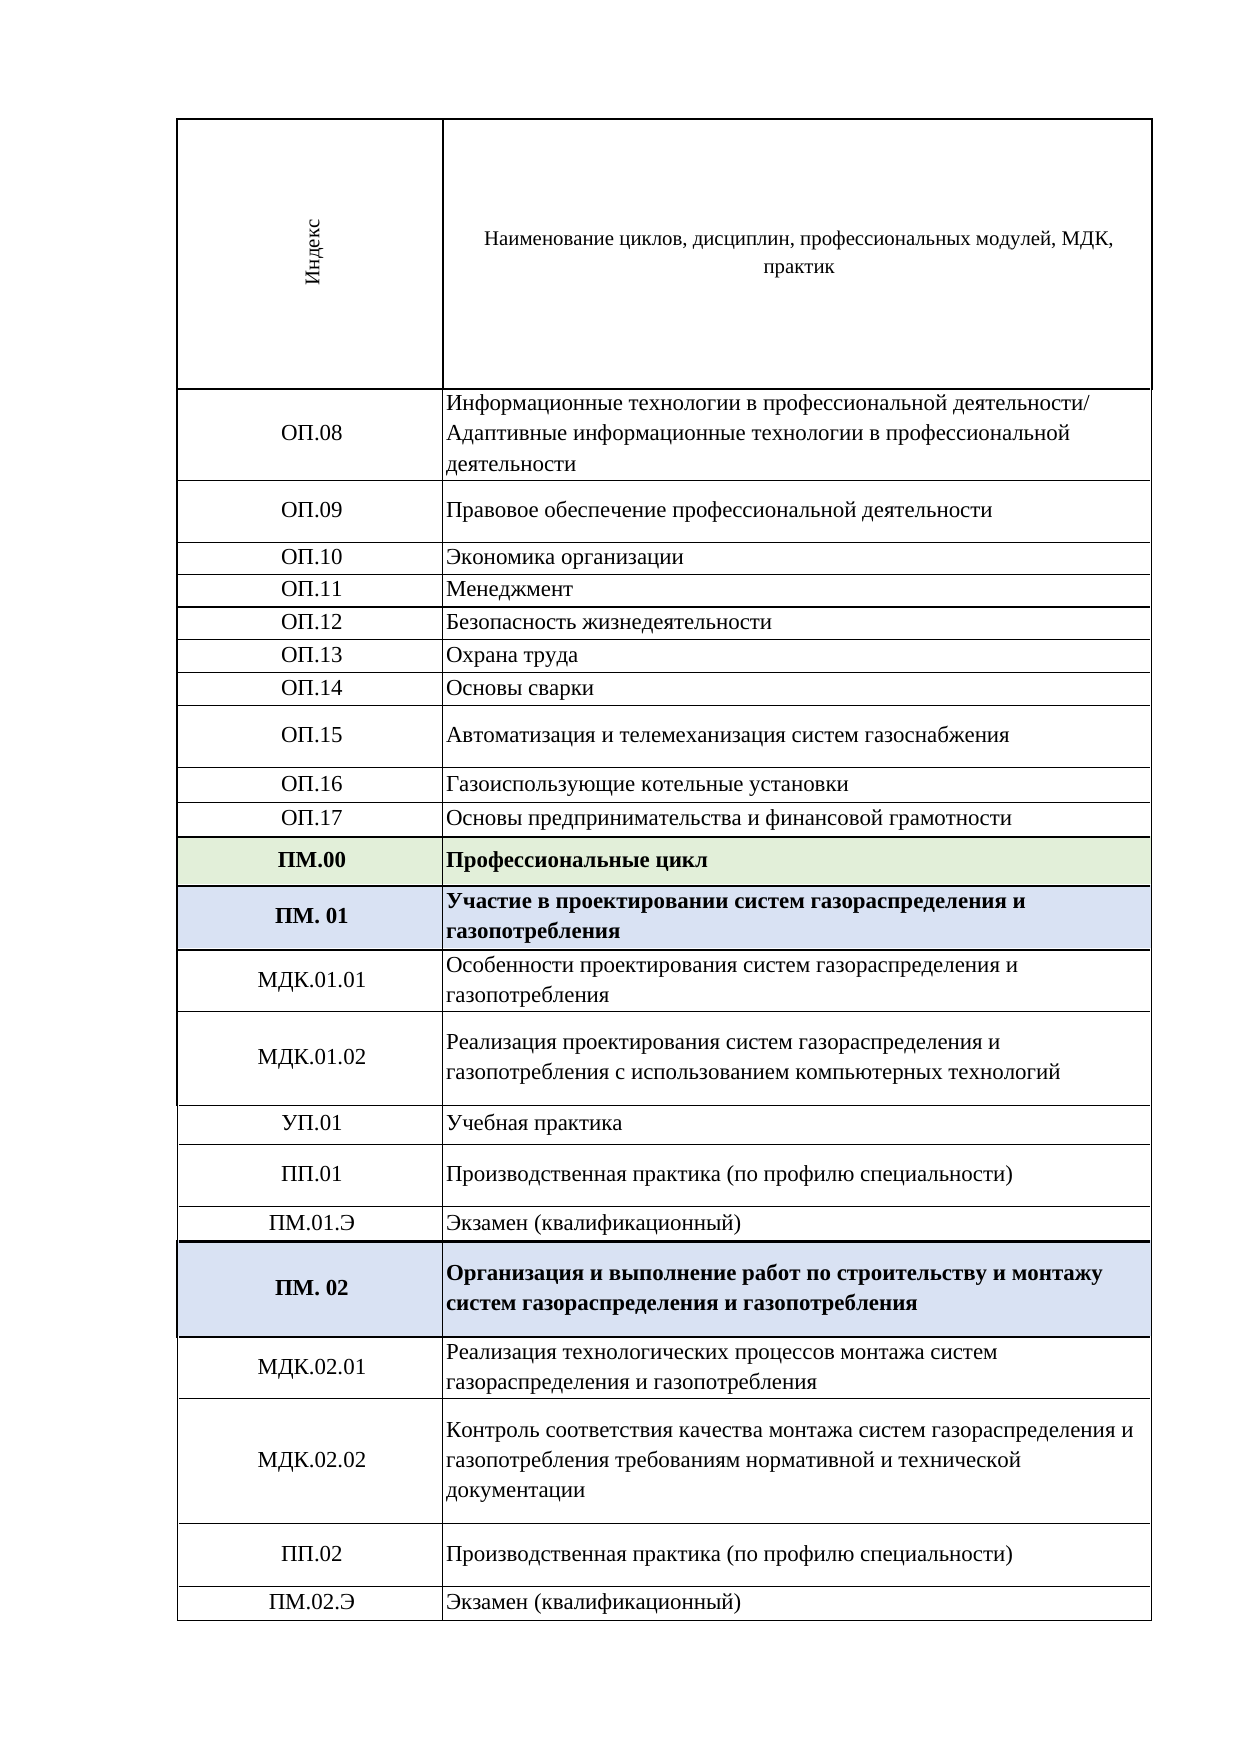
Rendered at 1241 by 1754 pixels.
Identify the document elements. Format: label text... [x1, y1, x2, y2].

table_cell ПП.01 [178, 1145, 442, 1206]
table_cell ПМ.01.Э [178, 1207, 442, 1240]
table_cell Экзамен (квалификационный) [443, 1586, 1151, 1620]
table_cell ОП.16 [178, 768, 442, 802]
table_cell МДК.02.02 [178, 1399, 442, 1523]
table_cell Контроль соответствия качества монтажа систем газораспределения и газопотребления требованиям нормативной и технической документации [443, 1398, 1151, 1523]
table_header Наименование циклов, дисциплин, профессиональных модулей, МДК, практик [444, 120, 1151, 388]
table_cell Особенности проектирования систем газораспределения и газопотребления [443, 949, 1151, 1011]
table_cell Участие в проектировании систем газораспределения и газопотребления [443, 885, 1151, 948]
table_cell МДК.01.02 [178, 1012, 442, 1105]
table_cell ОП.11 [178, 575, 442, 606]
table_cell Экзамен (квалификационный) [443, 1206, 1151, 1240]
table_cell ОП.12 [178, 608, 442, 639]
table_cell ПМ.02.Э [178, 1587, 442, 1620]
table_cell ОП.14 [178, 673, 442, 705]
table_cell ОП.09 [178, 481, 442, 542]
table_cell Охрана труда [443, 639, 1151, 672]
table_cell ОП.17 [178, 803, 442, 836]
table_cell ОП.15 [178, 706, 442, 767]
table_cell ПМ. 02 [178, 1241, 442, 1336]
table_cell Профессиональные цикл [443, 836, 1151, 884]
table_cell ОП.10 [178, 543, 442, 573]
table_cell Автоматизация и телемеханизация систем газоснабжения [443, 705, 1151, 767]
table_cell Учебная практика [443, 1105, 1151, 1143]
table_cell Правовое обеспечение профессиональной деятельности [443, 480, 1151, 542]
table_cell ОП.08 [178, 390, 442, 480]
table_cell Основы предпринимательства и финансовой грамотности [443, 802, 1151, 836]
table_cell Газоиспользующие котельные установки [443, 767, 1151, 802]
table_cell УП.01 [178, 1106, 442, 1143]
table_cell Основы сварки [443, 672, 1151, 705]
table_cell ПМ.00 [178, 838, 442, 884]
table_cell Производственная практика (по профилю специальности) [443, 1523, 1151, 1586]
table_header Индекс [178, 120, 442, 388]
table_cell Информационные технологии в профессиональной деятельности/ Адаптивные информационные технологии в профессиональной деятельности [443, 388, 1151, 480]
table_cell Менеджмент [443, 574, 1151, 606]
table_cell Реализация технологических процессов монтажа систем газораспределения и газопотребления [443, 1336, 1151, 1398]
table_cell Реализация проектирования систем газораспределения и газопотребления с использованием компьютерных технологий [443, 1011, 1151, 1105]
table_cell МДК.02.01 [178, 1337, 442, 1398]
table_cell Безопасность жизнедеятельности [443, 606, 1151, 639]
table_cell Производственная практика (по профилю специальности) [443, 1144, 1151, 1206]
table_cell МДК.01.01 [178, 951, 442, 1011]
table_cell Экономика организации [443, 542, 1151, 573]
table_cell ОП.13 [178, 640, 442, 672]
table_cell ПМ. 01 [178, 887, 442, 948]
table_cell Организация и выполнение работ по строительству и монтажу систем газораспределения и газопотребления [443, 1240, 1151, 1336]
table_cell ПП.02 [178, 1524, 442, 1586]
